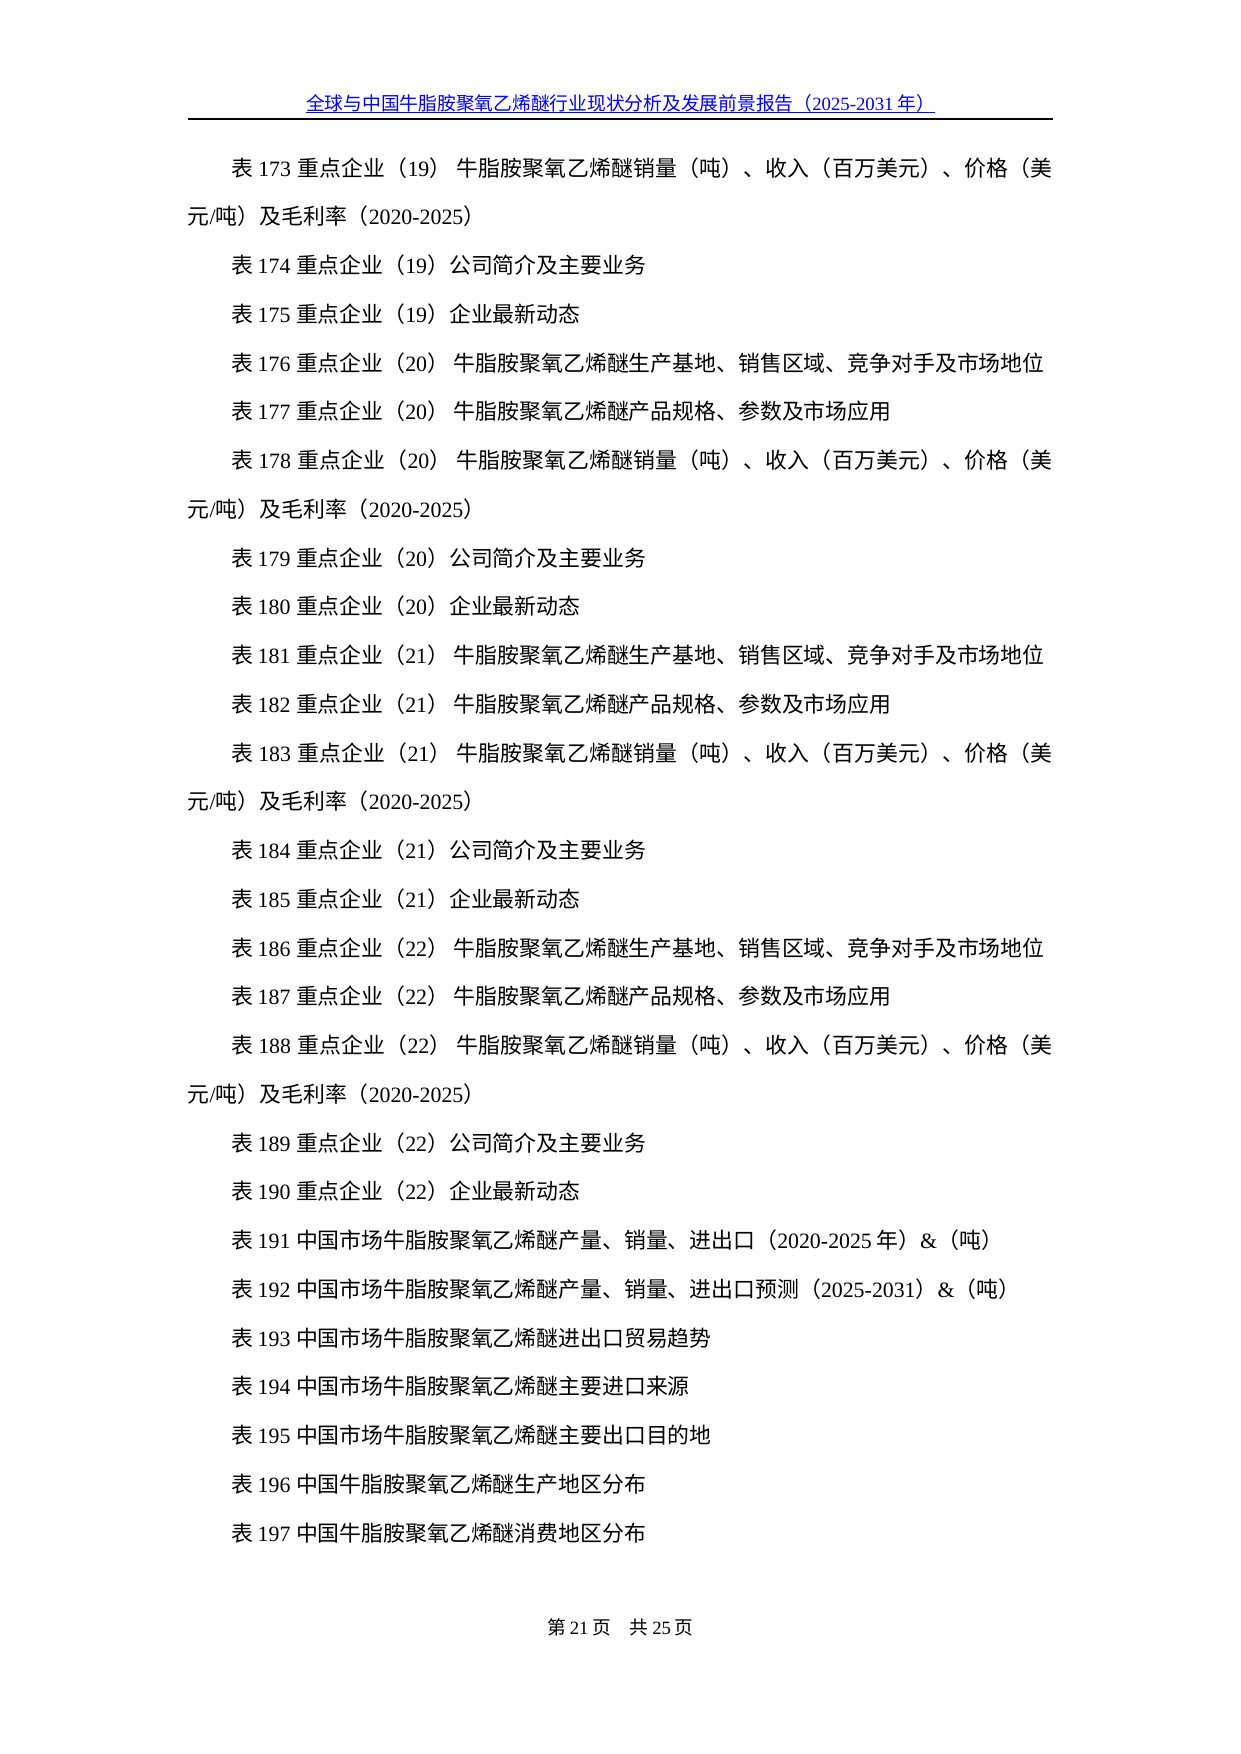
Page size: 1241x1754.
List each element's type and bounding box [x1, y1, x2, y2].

text [187, 150, 1053, 1548]
